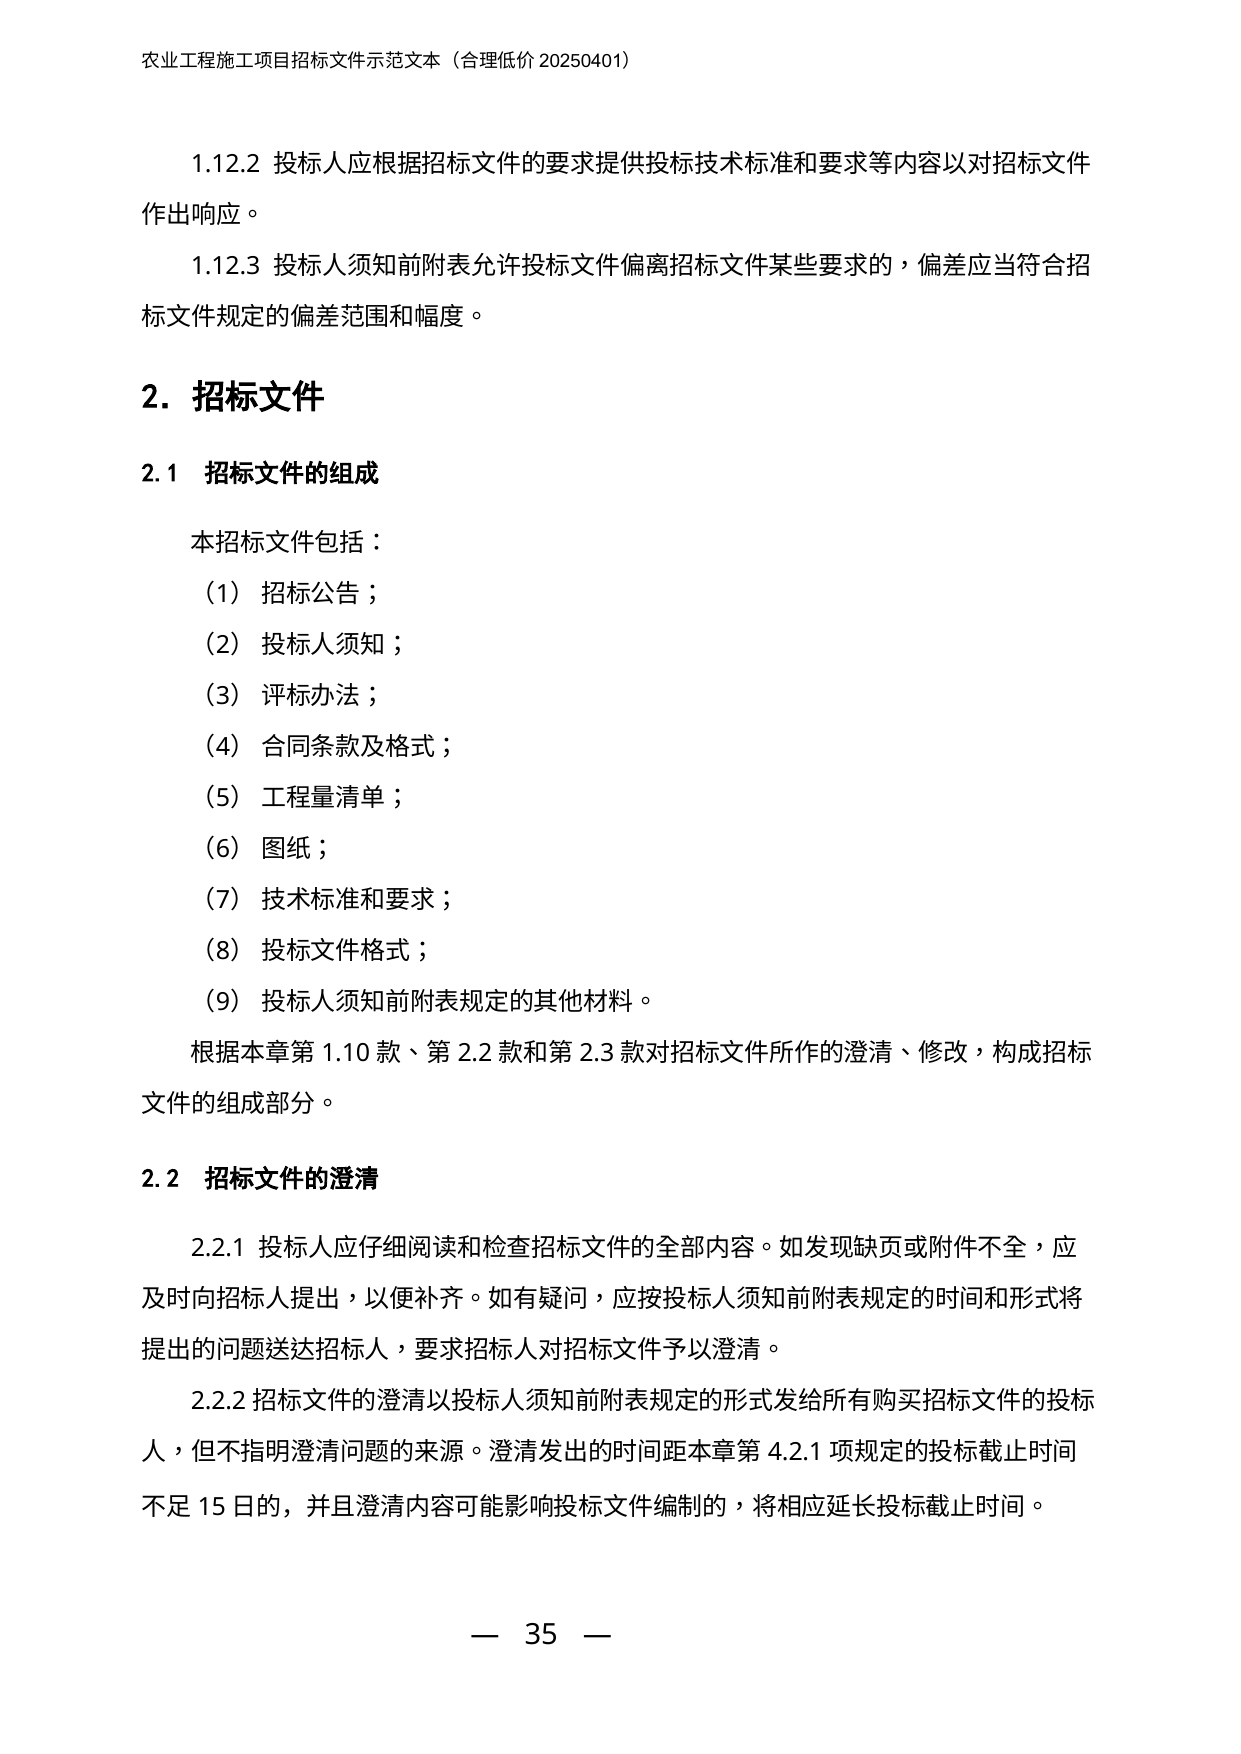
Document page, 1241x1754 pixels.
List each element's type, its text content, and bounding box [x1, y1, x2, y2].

text （9） 投标人须知前附表规定的其他材料。 [141, 984, 1099, 1018]
text （8） 投标文件格式； [141, 933, 1099, 967]
text （1） 招标公告； [141, 575, 1099, 609]
text （6） 图纸； [141, 831, 1099, 864]
text （2） 投标人须知； [141, 626, 1099, 660]
text 2．招标文件 [141, 374, 1099, 412]
text （5） 工程量清单； [141, 779, 1099, 813]
text 2.2.1 投标人应仔细阅读和检查招标文件的全部内容。如发现缺页或附件不全，应及时向招标人提出，以便补齐。如有疑问，应按投标人须知前附表规定的时间和形式将提出的问题送达招标人，要求招标人对招标文件予以澄清。 [141, 1229, 1099, 1366]
text 1.12.2 投标人应根据招标文件的要求提供投标技术标准和要求等内容以对招标文件作出响应。 [141, 145, 1099, 230]
text （7） 技术标准和要求； [141, 882, 1099, 916]
text 1.12.3 投标人须知前附表允许投标文件偏离招标文件某些要求的，偏差应当符合招标文件规定的偏差范围和幅度。 [141, 247, 1099, 332]
text 根据本章第 1.10 款、第 2.2 款和第 2.3 款对招标文件所作的澄清、修改，构成招标文件的组成部分。 [141, 1035, 1099, 1120]
text 2.2.2 招标文件的澄清以投标人须知前附表规定的形式发给所有购买招标文件的投标人，但不指明澄清问题的来源。澄清发出的时间距本章第 4.2.1 项规定的投标截止时间不足 15日的，并且澄清内容可能影响投标文件编制的，将相应延长投标截止时间。 [141, 1383, 1099, 1522]
text 2.1 招标文件的组成 [141, 456, 1099, 485]
text （3） 评标办法； [141, 677, 1099, 711]
text 2.2 招标文件的澄清 [141, 1162, 1099, 1190]
text （4） 合同条款及格式； [141, 728, 1099, 762]
text 本招标文件包括： [141, 524, 1099, 558]
